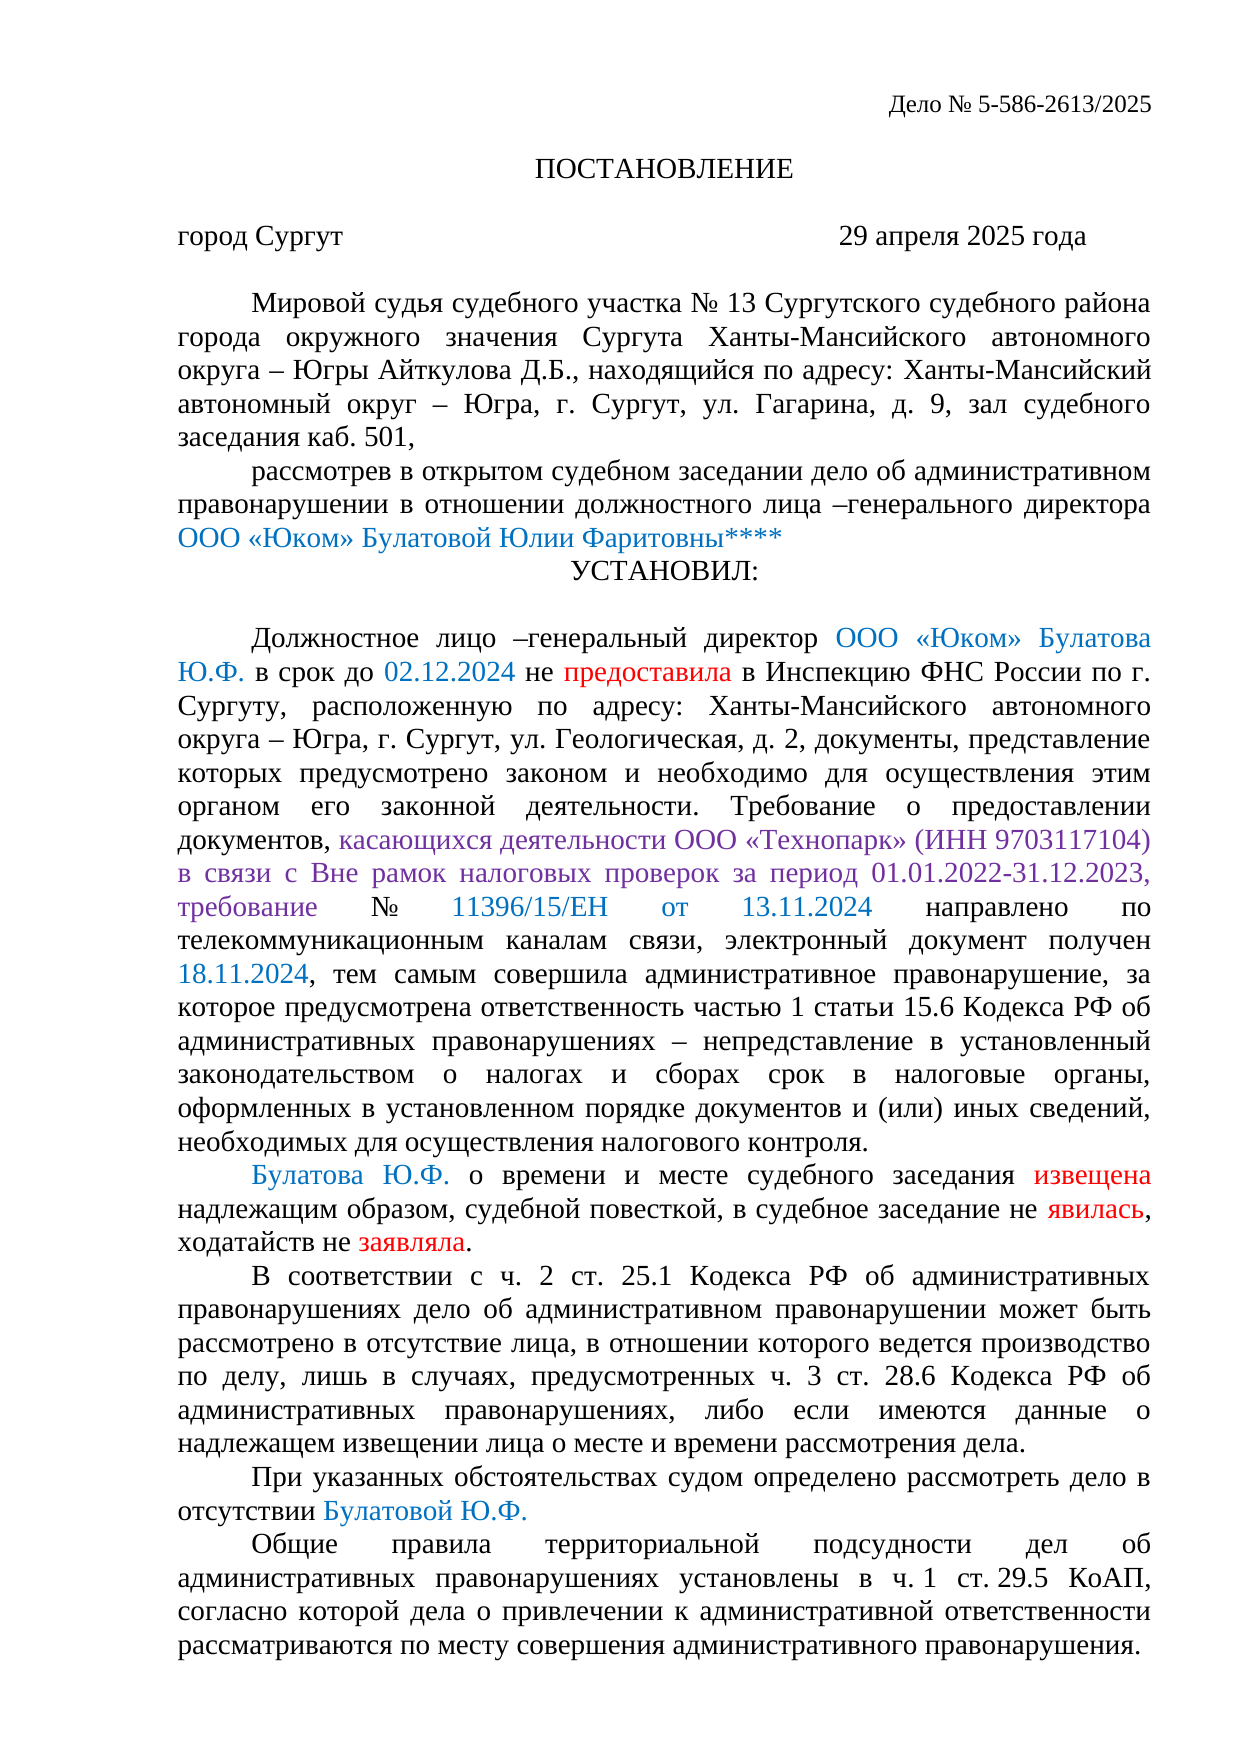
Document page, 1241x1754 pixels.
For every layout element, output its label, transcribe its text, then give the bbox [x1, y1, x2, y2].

text ПОСТАНОВЛЕНИЕ [177, 151, 1152, 184]
text В соответствии с ч. 2 ст. 25.1 Кодекса РФ об административных правонарушениях дело об административном правонарушении может быть рассмотрено в отсутствие лица, в отношении которого ведется производство по делу, лишь в случаях, предусмотренных ч. 3 ст. 28.6 Кодекса РФ об административных правонарушениях, либо если имеются данные о надлежащем извещении лица о месте и времени рассмотрения дела. [177, 1258, 1152, 1459]
text Должностное лицо –генеральный директор ООО «Юком» Булатова Ю.Ф. в срок до 02.12.2024 не предоставила в Инспекцию ФНС России по г. Сургуту, расположенную по адресу: Ханты-Мансийского автономного округа – Югра, г. Сургут, ул. Геологическая, д. 2, документы, представление которых предусмотрено законом и необходимо для осуществления этим органом его законной деятельности. Требование о предоставлении документов, касающихся деятельности ООО «Технопарк» (ИНН 9703117104) в связи с Вне рамок налоговых проверок за период 01.01.2022-31.12.2023, требование № 11396/15/ЕН от 13.11.2024 направлено по телекоммуникационным каналам связи, электронный документ получен 18.11.2024, тем самым совершила административное правонарушение, за которое предусмотрена ответственность частью 1 статьи 15.6 Кодекса РФ об административных правонарушениях – непредставление в установленный законодательством о налогах и сборах срок в налоговые органы, оформленных в установленном порядке документов и (или) иных сведений, необходимых для осуществления налогового контроля. [177, 621, 1152, 1157]
text Дело № 5-586-2613/2025 [177, 89, 1152, 117]
text Мировой судья судебного участка № 13 Сургутского судебного района города окружного значения Сургута Ханты-Мансийского автономного округа – Югры Айткулова Д.Б., находящийся по адресу: Ханты-Мансийский автономный округ – Югра, г. Сургут, ул. Гагарина, д. 9, зал судебного заседания каб. 501, [177, 285, 1152, 453]
text Общие правила территориальной подсудности дел об административных правонарушениях установлены в ч. 1 ст. 29.5 КоАП, согласно которой дела о привлечении к административной ответственности рассматриваются по месту совершения административного правонарушения. [177, 1526, 1152, 1660]
text Булатова Ю.Ф. о времени и месте судебного заседания извещена надлежащим образом, судебной повесткой, в судебное заседание не явилась, ходатайств не заявляла. [177, 1157, 1152, 1258]
text город Сургут 29 апреля 2025 года [177, 218, 1152, 252]
text УСТАНОВИЛ: [177, 553, 1152, 587]
text При указанных обстоятельствах судом определено рассмотреть дело в отсутствии Булатовой Ю.Ф. [177, 1459, 1152, 1526]
text рассмотрев в открытом судебном заседании дело об административном правонарушении в отношении должностного лица –генерального директора ООО «Юком» Булатовой Юлии Фаритовны**** [177, 453, 1152, 553]
